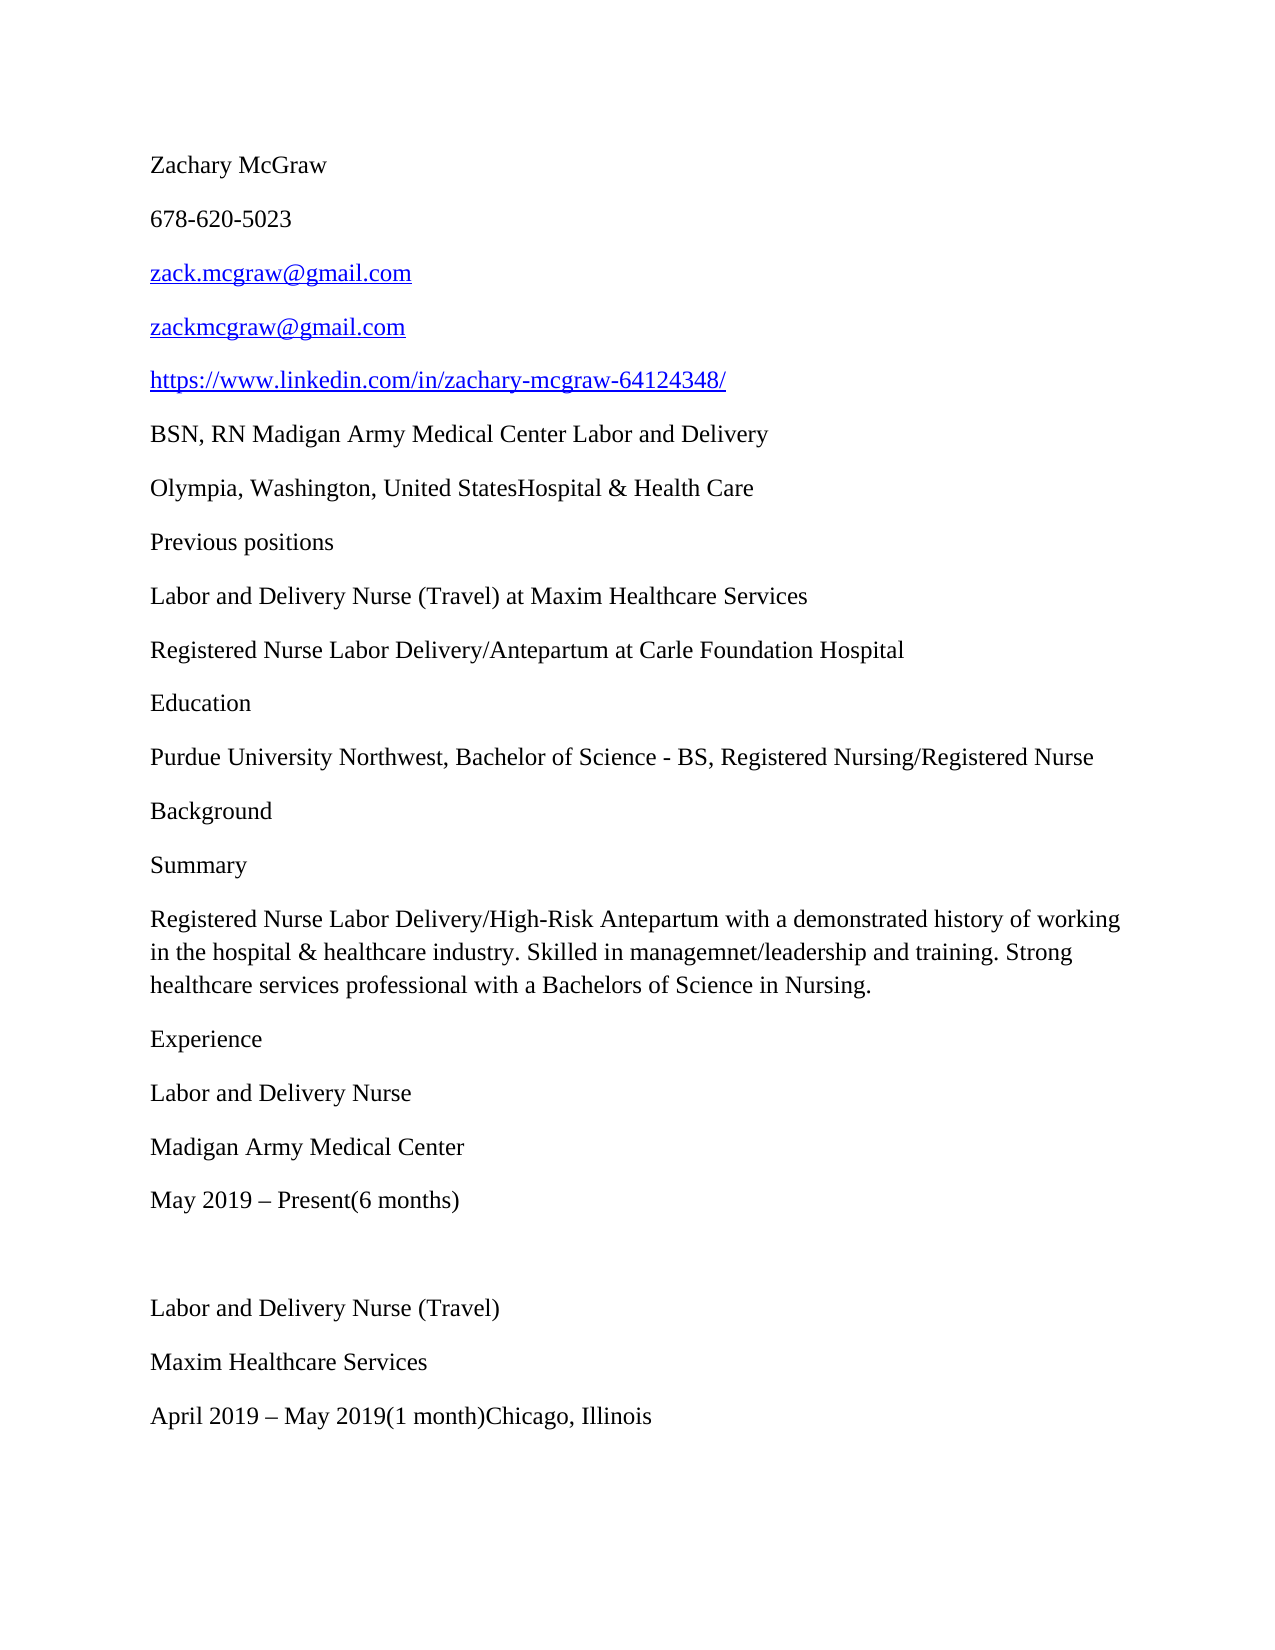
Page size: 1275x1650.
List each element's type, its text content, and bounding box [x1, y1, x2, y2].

text Labor and Delivery Nurse (Travel) [150, 1293, 1125, 1322]
text Maxim Healthcare Services [150, 1347, 1125, 1376]
text Madigan Army Medical Center [150, 1132, 1125, 1160]
text Registered Nurse Labor Delivery/Antepartum at Carle Foundation Hospital [150, 635, 1125, 663]
text BSN, RN Madigan Army Medical Center Labor and Delivery [150, 419, 1125, 448]
text Purdue University Northwest, Bachelor of Science - BS, Registered Nursing/Registered Nurse [150, 742, 1125, 771]
text https://www.linkedin.com/in/zachary-mcgraw-64124348/ [150, 365, 1125, 394]
text Summary [150, 850, 1125, 879]
text zackmcgraw@gmail.com [150, 312, 1125, 340]
text Experience [150, 1024, 1125, 1053]
text Olympia, Washington, United StatesHospital & Health Care [150, 473, 1125, 502]
text Zachary McGraw [150, 150, 1125, 179]
text 678-620-5023 [150, 204, 1125, 233]
text April 2019 – May 2019(1 month)Chicago, Illinois [150, 1401, 1125, 1429]
text Previous positions [150, 527, 1125, 556]
text May 2019 – Present(6 months) [150, 1185, 1125, 1214]
text Registered Nurse Labor Delivery/High-Risk Antepartum with a demonstrated history of working in the hospital & healthcare industry. Skilled in managemnet/leadership and training. Strong healthcare services professional with a Bachelors of Science in Nursing. [150, 904, 1125, 999]
text Background [150, 796, 1125, 825]
text Labor and Delivery Nurse (Travel) at Maxim Healthcare Services [150, 581, 1125, 609]
text Labor and Delivery Nurse [150, 1078, 1125, 1106]
text zack.mcgraw@gmail.com [150, 258, 1125, 286]
text Education [150, 688, 1125, 717]
